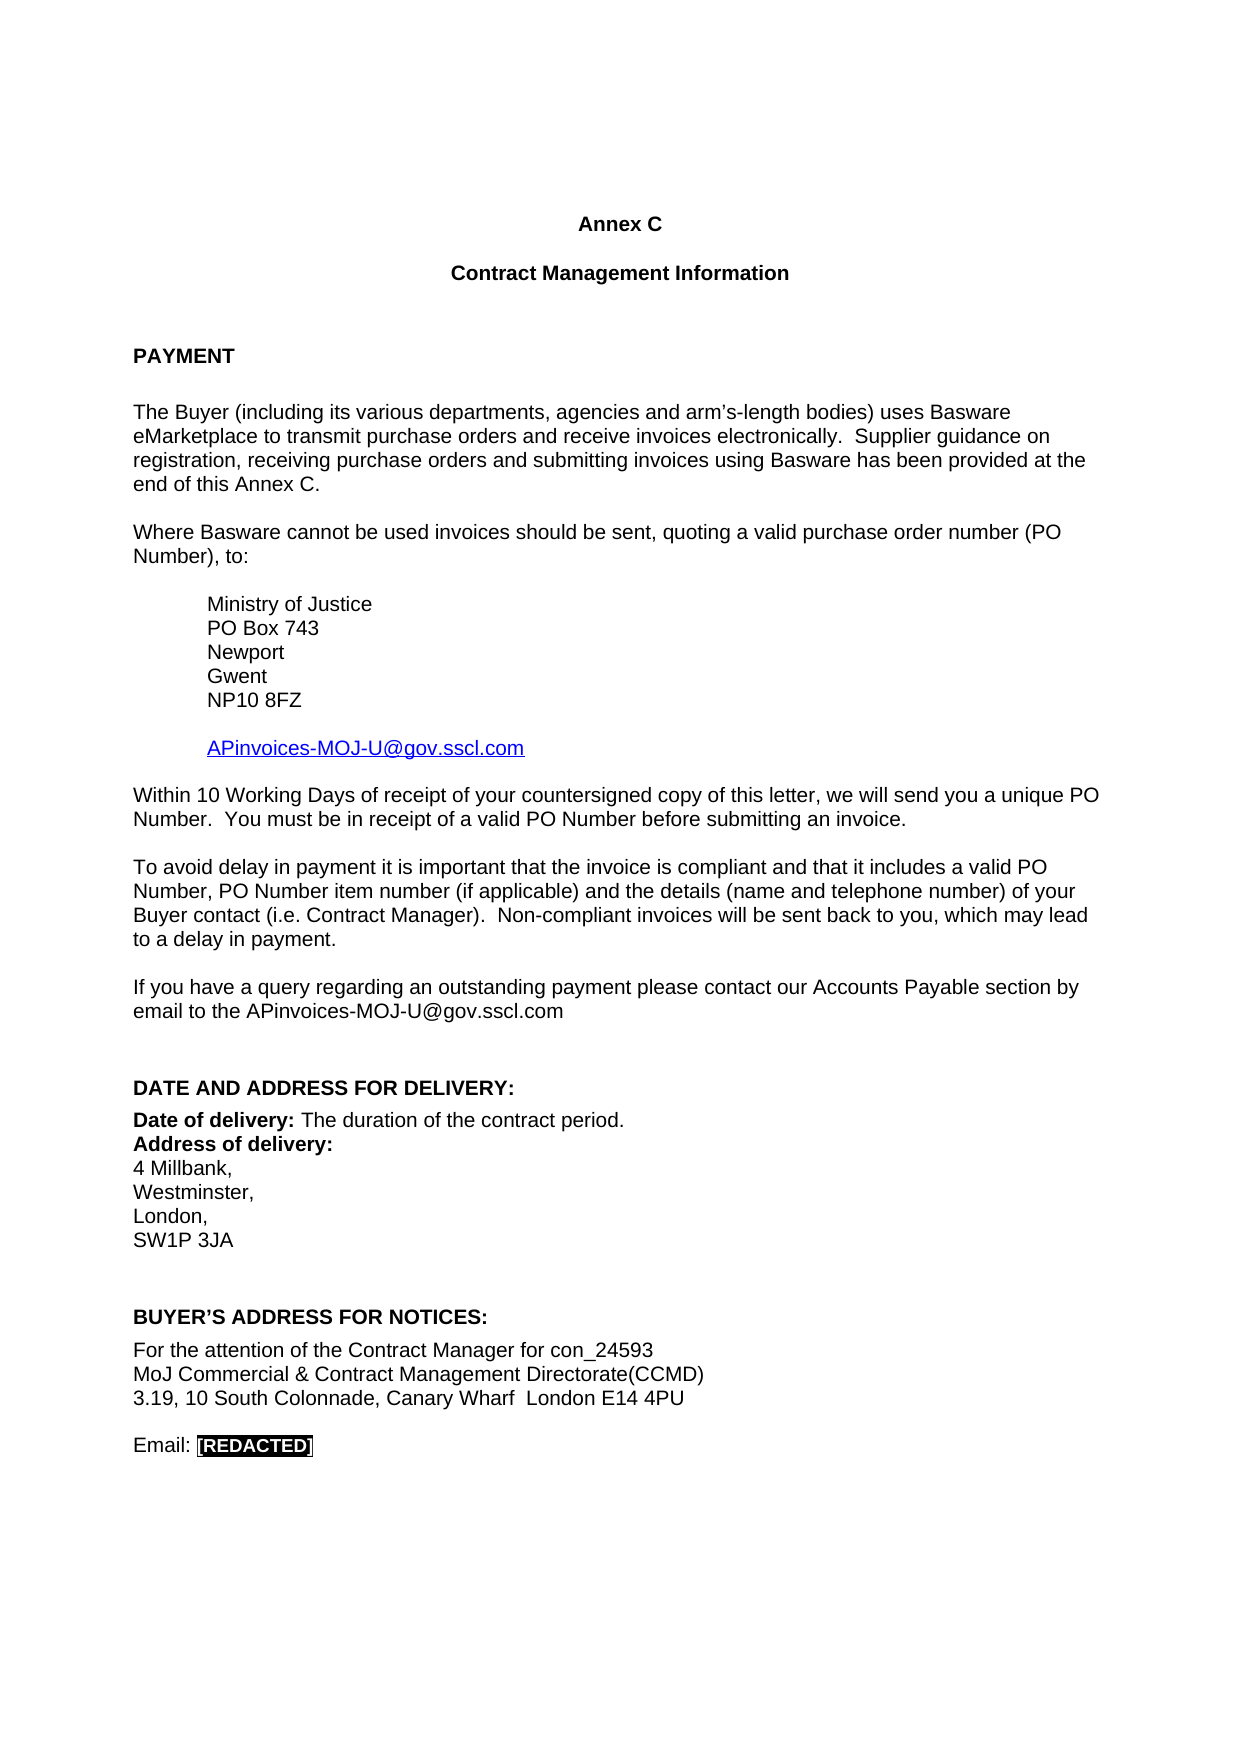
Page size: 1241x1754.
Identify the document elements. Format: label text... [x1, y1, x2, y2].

text Where Basware cannot be used invoices should be sent, quoting a valid purchase order number (PO Number), to: [133, 520, 1107, 568]
text APinvoices-MOJ-U@gov.sscl.com [207, 735, 1107, 759]
text Westminster, [133, 1180, 1107, 1204]
text Within 10 Working Days of receipt of your countersigned copy of this letter, we will send you a unique PO Number. You must be in receipt of a valid PO Number before submitting an invoice. [133, 783, 1107, 831]
text If you have a query regarding an outstanding payment please contact our Accounts Payable section by email to the APinvoices-MOJ-U@gov.sscl.com [133, 975, 1107, 1023]
text Ministry of Justice PO Box 743 Newport Gwent NP10 8FZ [207, 592, 1107, 711]
subtitle Annex C [133, 211, 1107, 235]
subtitle BUYER’S ADDRESS FOR NOTICES: [133, 1305, 1107, 1329]
text To avoid delay in payment it is important that the invoice is compliant and that it includes a valid PO Number, PO Number item number (if applicable) and the details (name and telephone number) of your Buyer contact (i.e. Contract Manager). Non-compliant invoices will be sent back to you, which may lead to a delay in payment. [133, 855, 1107, 951]
text SW1P 3JA [133, 1228, 1107, 1252]
subtitle DATE AND ADDRESS FOR DELIVERY: [133, 1076, 1107, 1100]
text London, [133, 1204, 1107, 1228]
subtitle Contract Management Information [133, 260, 1107, 284]
subtitle PAYMENT [133, 344, 1107, 368]
text Email: [REDACTED] [133, 1433, 1107, 1457]
text For the attention of the Contract Manager for con_24593 [133, 1337, 1107, 1361]
text MoJ Commercial & Contract Management Directorate(CCMD) [133, 1361, 1107, 1385]
text 4 Millbank, [133, 1156, 1107, 1180]
text Address of delivery: [133, 1132, 1107, 1156]
text 3.19, 10 South Colonnade, Canary Wharf London E14 4PU [133, 1385, 1107, 1409]
text The Buyer (including its various departments, agencies and arm’s-length bodies) uses Basware eMarketplace to transmit purchase orders and receive invoices electronically. Supplier guidance on registration, receiving purchase orders and submitting invoices using Basware has been provided at the end of this Annex C. [133, 400, 1107, 496]
text Date of delivery: The duration of the contract period. [133, 1108, 1107, 1132]
